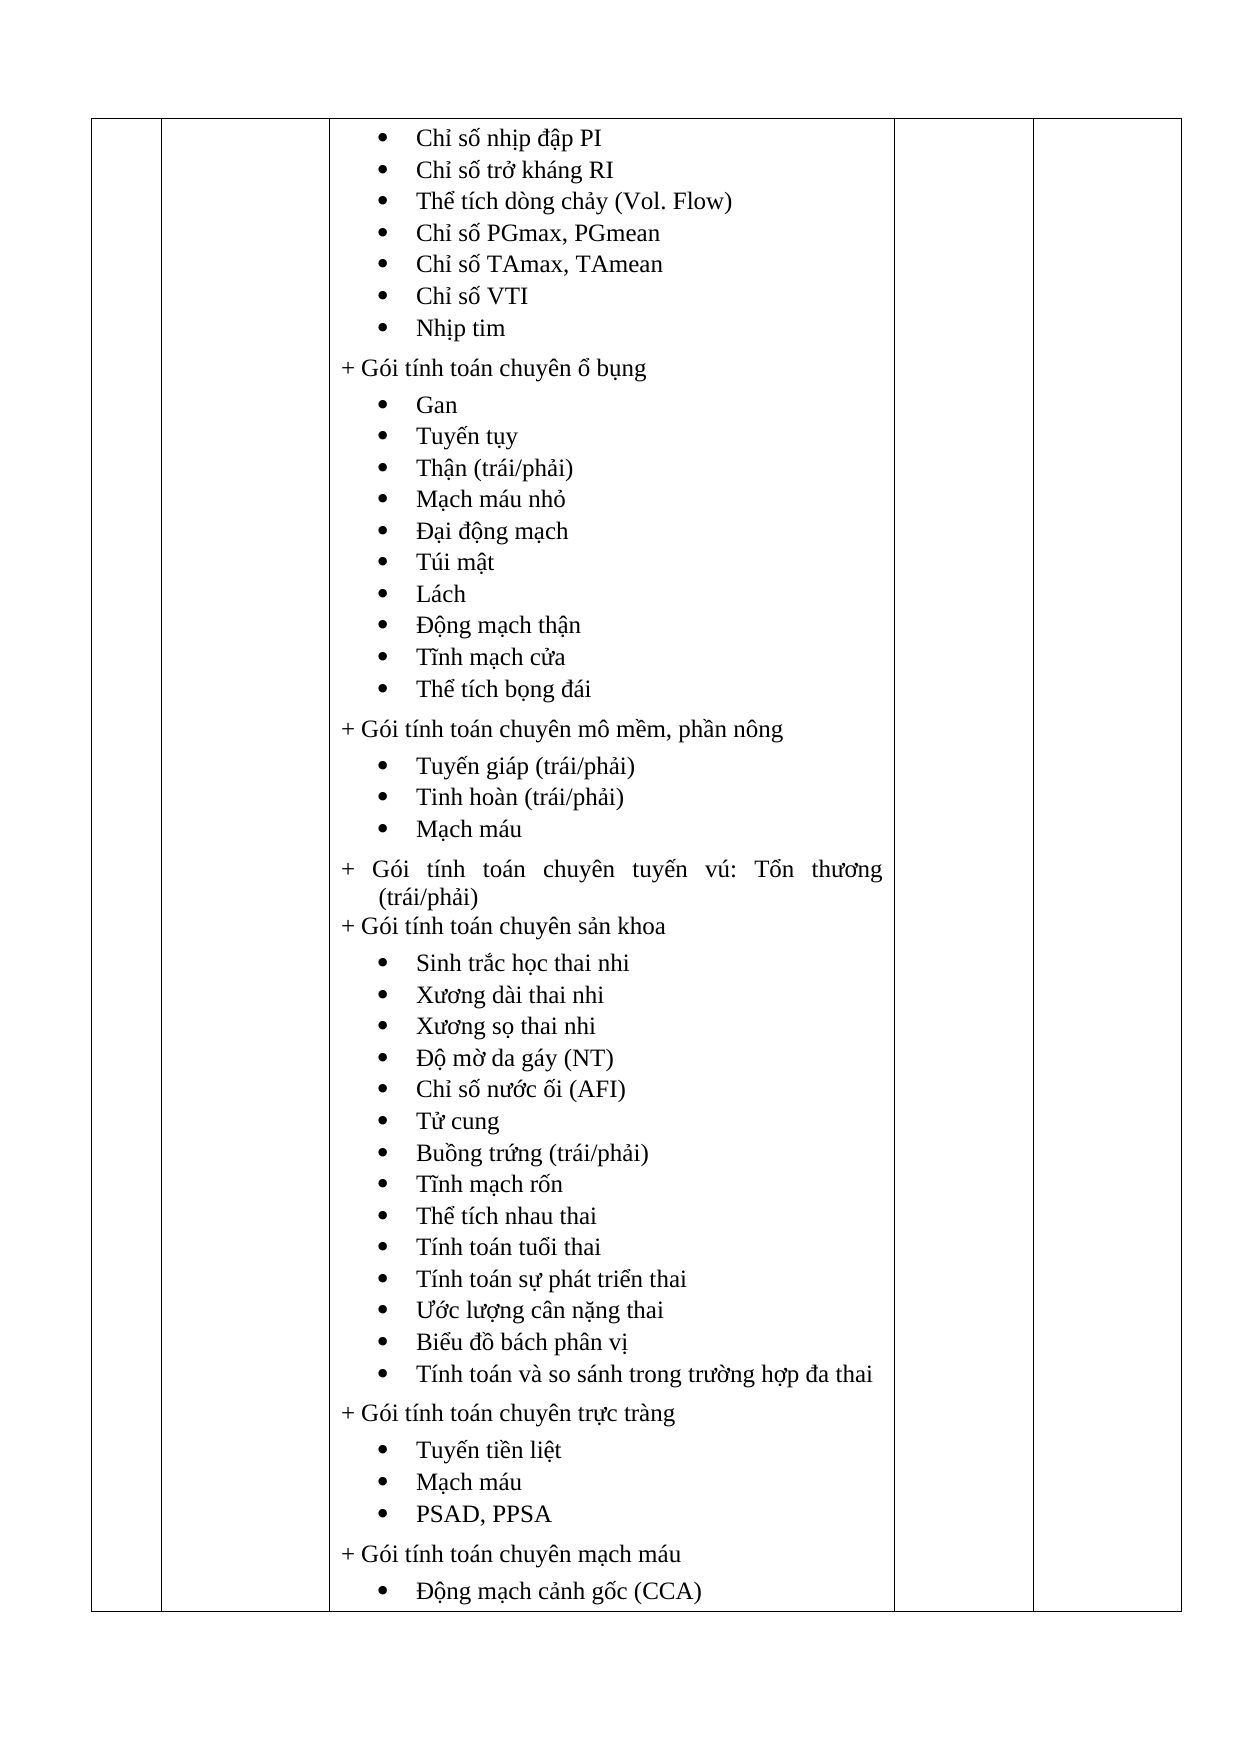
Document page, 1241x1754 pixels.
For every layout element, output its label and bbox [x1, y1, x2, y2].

table_cell [895, 119, 1033, 1611]
table_cell [330, 119, 894, 1611]
table_cell [1034, 119, 1181, 1611]
table_cell [162, 119, 329, 1611]
table_cell [92, 119, 161, 1611]
